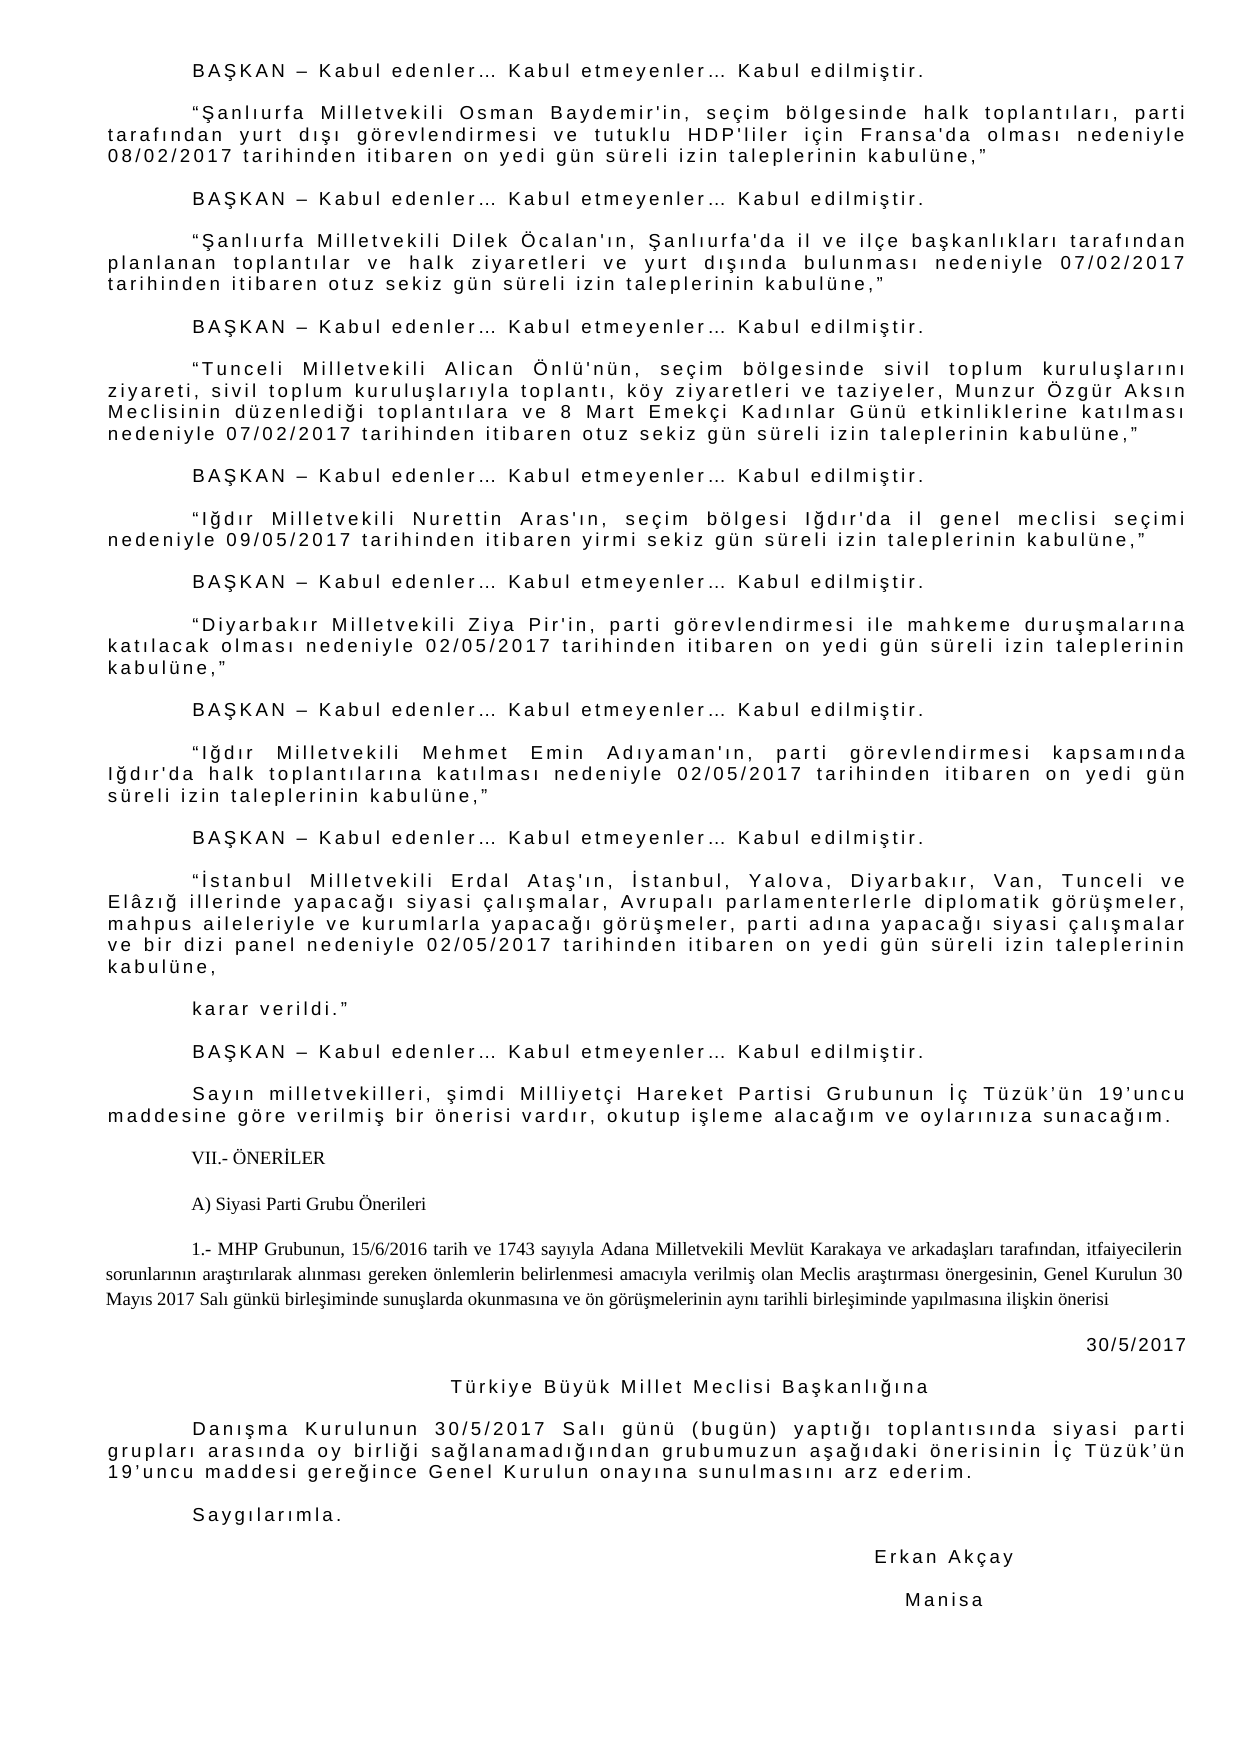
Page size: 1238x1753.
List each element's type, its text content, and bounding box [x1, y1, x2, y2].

text karar verildi.” [108, 998, 1186, 1020]
text A) Siyasi Parti Grubu Önerileri [106, 1193, 1184, 1214]
text “Iğdır Milletvekili Mehmet Emin Adıyaman'ın, parti görevlendirmesi kapsamında Iğdır'da halk toplantılarına katılması nedeniyle 02/05/2017 tarihinden itibaren on yedi gün süreli izin taleplerinin kabulüne,” [108, 742, 1186, 806]
text “Iğdır Milletvekili Nurettin Aras'ın, seçim bölgesi Iğdır'da il genel meclisi seçimi nedeniyle 09/05/2017 tarihinden itibaren yirmi sekiz gün süreli izin taleplerinin kabulüne,” [108, 507, 1186, 551]
text BAŞKAN – Kabul edenler… Kabul etmeyenler… Kabul edilmiştir. [108, 699, 1186, 721]
text VII.- ÖNERİLER [106, 1147, 1184, 1168]
text “Diyarbakır Milletvekili Ziya Pir'in, parti görevlendirmesi ile mahkeme duruşmalarına katılacak olması nedeniyle 02/05/2017 tarihinden itibaren on yedi gün süreli izin taleplerinin kabulüne,” [108, 614, 1186, 678]
text “Tunceli Milletvekili Alican Önlü'nün, seçim bölgesinde sivil toplum kuruluşlarını ziyareti, sivil toplum kuruluşlarıyla toplantı, köy ziyaretleri ve taziyeler, Munzur Özgür Aksın Meclisinin düzenlediği toplantılara ve 8 Mart Emekçi Kadınlar Günü etkinliklerine katılması nedeniyle 07/02/2017 tarihinden itibaren otuz sekiz gün süreli izin taleplerinin kabulüne,” [108, 358, 1186, 444]
text “İstanbul Milletvekili Erdal Ataş'ın, İstanbul, Yalova, Diyarbakır, Van, Tunceli ve Elâzığ illerinde yapacağı siyasi çalışmalar, Avrupalı parlamenterlerle diplomatik görüşmeler, mahpus aileleriyle ve kurumlarla yapacağı görüşmeler, parti adına yapacağı siyasi çalışmalar ve bir dizi panel nedeniyle 02/05/2017 tarihinden itibaren on yedi gün süreli izin taleplerinin kabulüne, [108, 869, 1186, 977]
text Sayın milletvekilleri, şimdi Milliyetçi Hareket Partisi Grubunun İç Tüzük’ün 19’uncu maddesine göre verilmiş bir önerisi vardır, okutup işleme alacağım ve oylarınıza sunacağım. [108, 1083, 1186, 1126]
text Danışma Kurulunun 30/5/2017 Salı günü (bugün) yaptığı toplantısında siyasi parti grupları arasında oy birliği sağlanamadığından grubumuzun aşağıdaki önerisinin İç Tüzük’ün 19’uncu maddesi gereğince Genel Kurulun onayına sunulmasını arz ederim. [108, 1418, 1186, 1483]
text “Şanlıurfa Milletvekili Dilek Öcalan'ın, Şanlıurfa'da il ve ilçe başkanlıkları tarafından planlanan toplantılar ve halk ziyaretleri ve yurt dışında bulunması nedeniyle 07/02/2017 tarihinden itibaren otuz sekiz gün süreli izin taleplerinin kabulüne,” [108, 230, 1186, 295]
text Türkiye Büyük Millet Meclisi Başkanlığına [108, 1376, 1186, 1397]
text BAŞKAN – Kabul edenler… Kabul etmeyenler… Kabul edilmiştir. [108, 571, 1186, 593]
text BAŞKAN – Kabul edenler… Kabul etmeyenler… Kabul edilmiştir. [108, 827, 1186, 849]
text BAŞKAN – Kabul edenler… Kabul etmeyenler… Kabul edilmiştir. [108, 60, 1186, 81]
text 1.- MHP Grubunun, 15/6/2016 tarih ve 1743 sayıyla Adana Milletvekili Mevlüt Karakaya ve arkadaşları tarafından, itfaiyecilerin sorunlarının araştırılarak alınması gereken önlemlerin belirlenmesi amacıyla verilmiş olan Meclis araştırması önergesinin, Genel Kurulun 30 Mayıs 2017 Salı günkü birleşiminde sunuşlarda okunmasına ve ön görüşmelerinin aynı tarihli birleşiminde yapılmasına ilişkin önerisi [106, 1238, 1184, 1309]
text Erkan Akçay [108, 1546, 1186, 1568]
text 30/5/2017 [108, 1333, 1186, 1355]
text BAŞKAN – Kabul edenler… Kabul etmeyenler… Kabul edilmiştir. [108, 1041, 1186, 1062]
text “Şanlıurfa Milletvekili Osman Baydemir'in, seçim bölgesinde halk toplantıları, parti tarafından yurt dışı görevlendirmesi ve tutuklu HDP'liler için Fransa'da olması nedeniyle 08/02/2017 tarihinden itibaren on yedi gün süreli izin taleplerinin kabulüne,” [108, 102, 1186, 167]
text Saygılarımla. [108, 1504, 1186, 1525]
text BAŞKAN – Kabul edenler… Kabul etmeyenler… Kabul edilmiştir. [108, 316, 1186, 337]
text Manisa [108, 1588, 1186, 1610]
text BAŞKAN – Kabul edenler… Kabul etmeyenler… Kabul edilmiştir. [108, 188, 1186, 209]
text BAŞKAN – Kabul edenler… Kabul etmeyenler… Kabul edilmiştir. [108, 465, 1186, 487]
